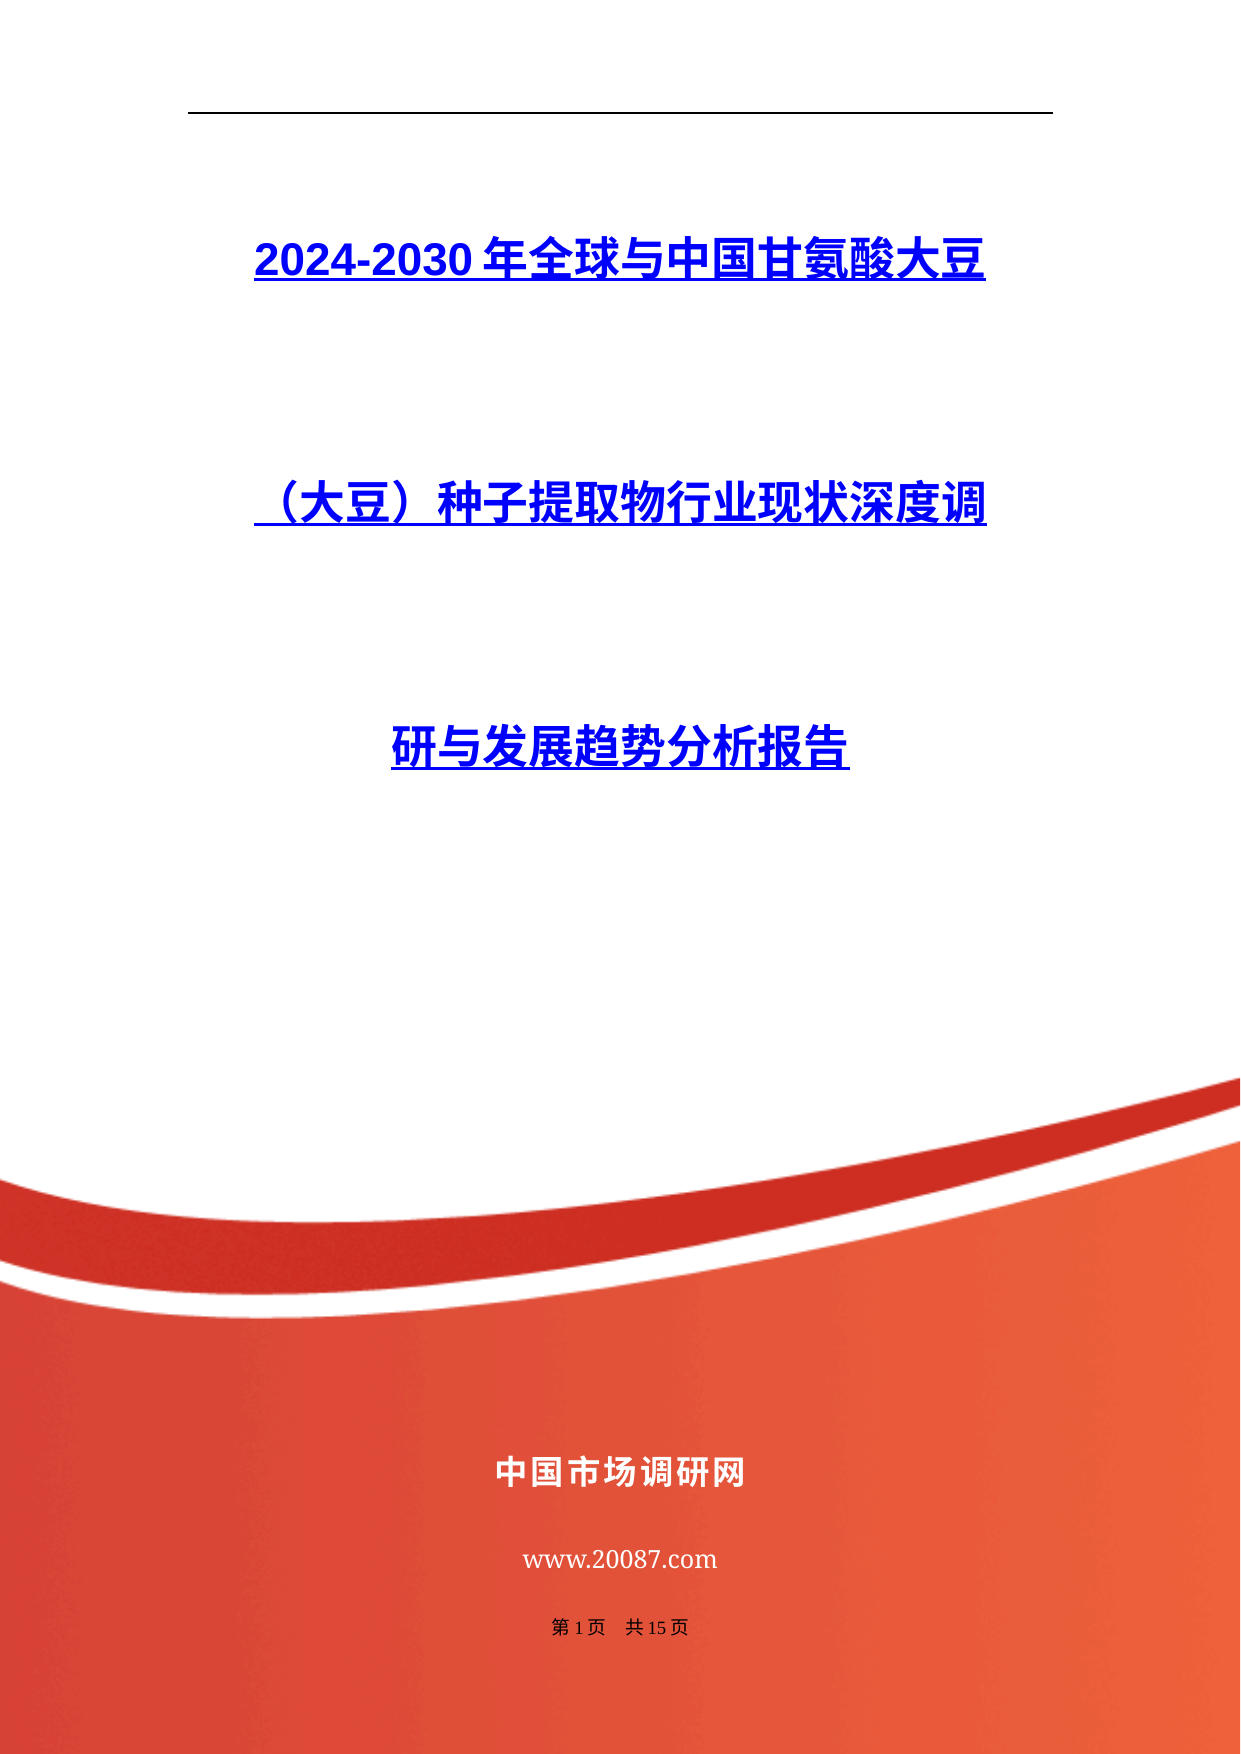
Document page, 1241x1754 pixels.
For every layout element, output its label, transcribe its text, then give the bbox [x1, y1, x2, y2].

subtitle 中国市场调研网 [187, 1437, 1053, 1502]
text www.20087.com [187, 1526, 1053, 1591]
picture [0, 1006, 1241, 1754]
table_header 2024-2030年全球与中国甘氨酸大豆（大豆）种子提取物行业现状深度调研与发展趋势分析报告 [188, 207, 1053, 871]
